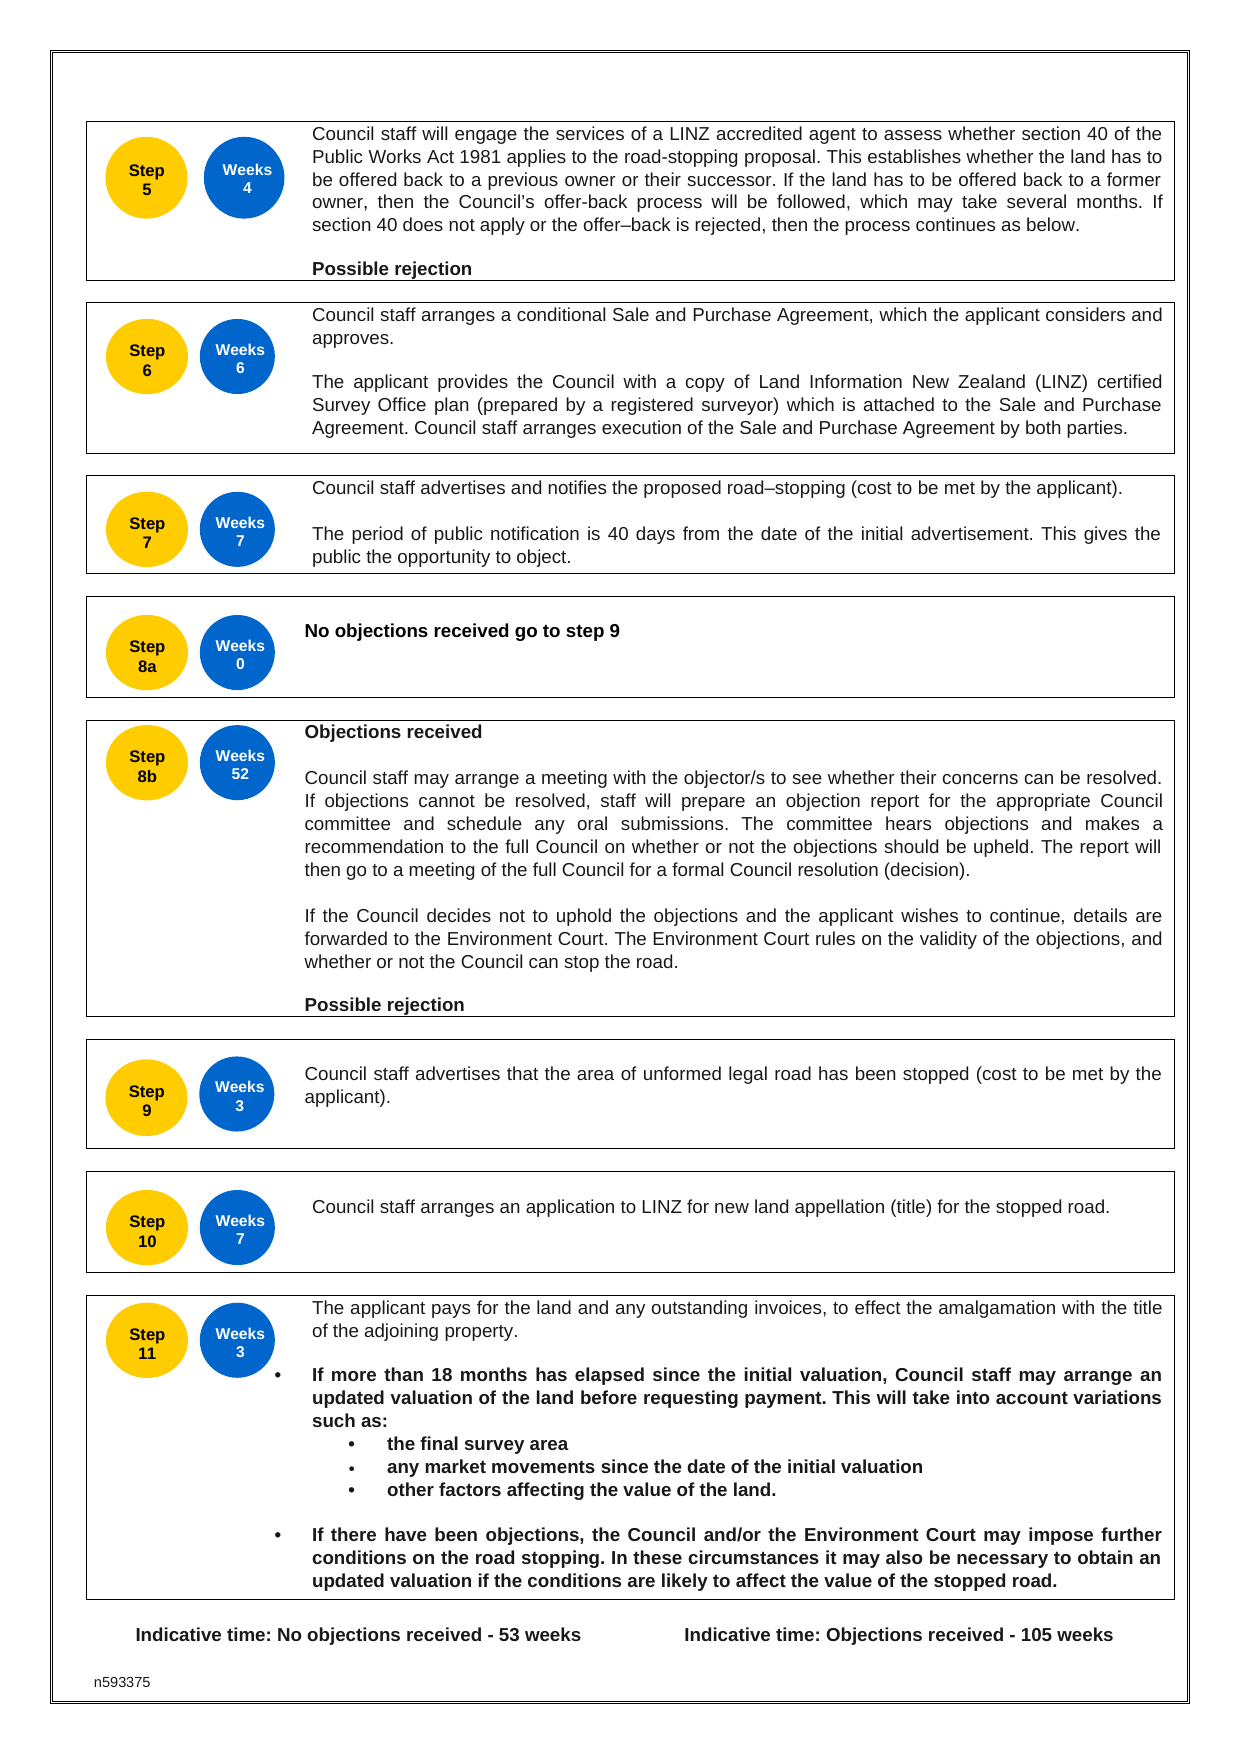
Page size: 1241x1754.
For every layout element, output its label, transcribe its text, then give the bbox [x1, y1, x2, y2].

table_header [87, 1172, 293, 1272]
table_header [87, 122, 293, 279]
table_header [87, 476, 293, 573]
table_header [87, 303, 293, 452]
table_header Council staff will engage the services of a LINZ accredited agent to assess whether section 40 of the Public Works Act 1981 applies to the road-stopping proposal. This establishes whether the land has to be offered back to a previous owner or their successor. If the land has to be offered back to a former owner, then the Council’s offer-back process will be followed, which may take several months. If section 40 does not apply or the offer–back is rejected, then the process continues as below. Possible rejection [293, 122, 1174, 279]
table_header [87, 1296, 293, 1599]
table_header Council staff advertises that the area of unformed legal road has been stopped (cost to be met by the applicant). [293, 1040, 1174, 1148]
table_header No objections received go to step 9 [293, 597, 1174, 697]
table_header Council staff advertises and notifies the proposed road–stopping (cost to be met by the applicant). The period of public notification is 40 days from the date of the initial advertisement. This gives the public the opportunity to object. [293, 476, 1174, 573]
table_header [87, 1040, 293, 1148]
table_header Objections received Council staff may arrange a meeting with the objector/s to see whether their concerns can be resolved. If objections cannot be resolved, staff will prepare an objection report for the appropriate Council committee and schedule any oral submissions. The committee hears objections and makes a recommendation to the full Council on whether or not the objections should be upheld. The report will then go to a meeting of the full Council for a formal Council resolution (decision). If the Council decides not to uphold the objections and the applicant wishes to continue, details are forwarded to the . The rules on the validity of the objections, and whether or not the Council can stop the road. Possible rejection [293, 721, 1174, 1016]
table_header Council staff arranges an application to LINZ for new land appellation (title) for the stopped road. [293, 1172, 1174, 1272]
table_header The applicant pays for the land and any outstanding invoices, to effect the amalgamation with the title of the adjoining property. • If more than 18 months has elapsed since the initial valuation, Council staff may arrange an updated valuation of the land before requesting payment. This will take into account variations such as: • the final survey area any market movements since the date of the initial valuation • other factors affecting the value of the land. • If there have been objections, the Council and/or the may impose further conditions on the road stopping. In these circumstances it may also be necessary to obtain an updated valuation if the conditions are likely to affect the value of the stopped road. [293, 1296, 1174, 1599]
table_header Council staff arranges a conditional Sale and Purchase Agreement, which the applicant considers and approves. The applicant provides the Council with a copy of Land Information New Zealand (LINZ) certified Survey Office plan (prepared by a registered surveyor) which is attached to the and Purchase Agreement. Council staff arranges execution of the Sale and Purchase Agreement by both parties. [293, 303, 1174, 452]
text Indicative time: No objections received - 53 weeks Indicative time: Objections received - 105 weeks n593375 [94, 1623, 1162, 1692]
table_header [87, 721, 293, 1016]
table_header [87, 597, 293, 697]
